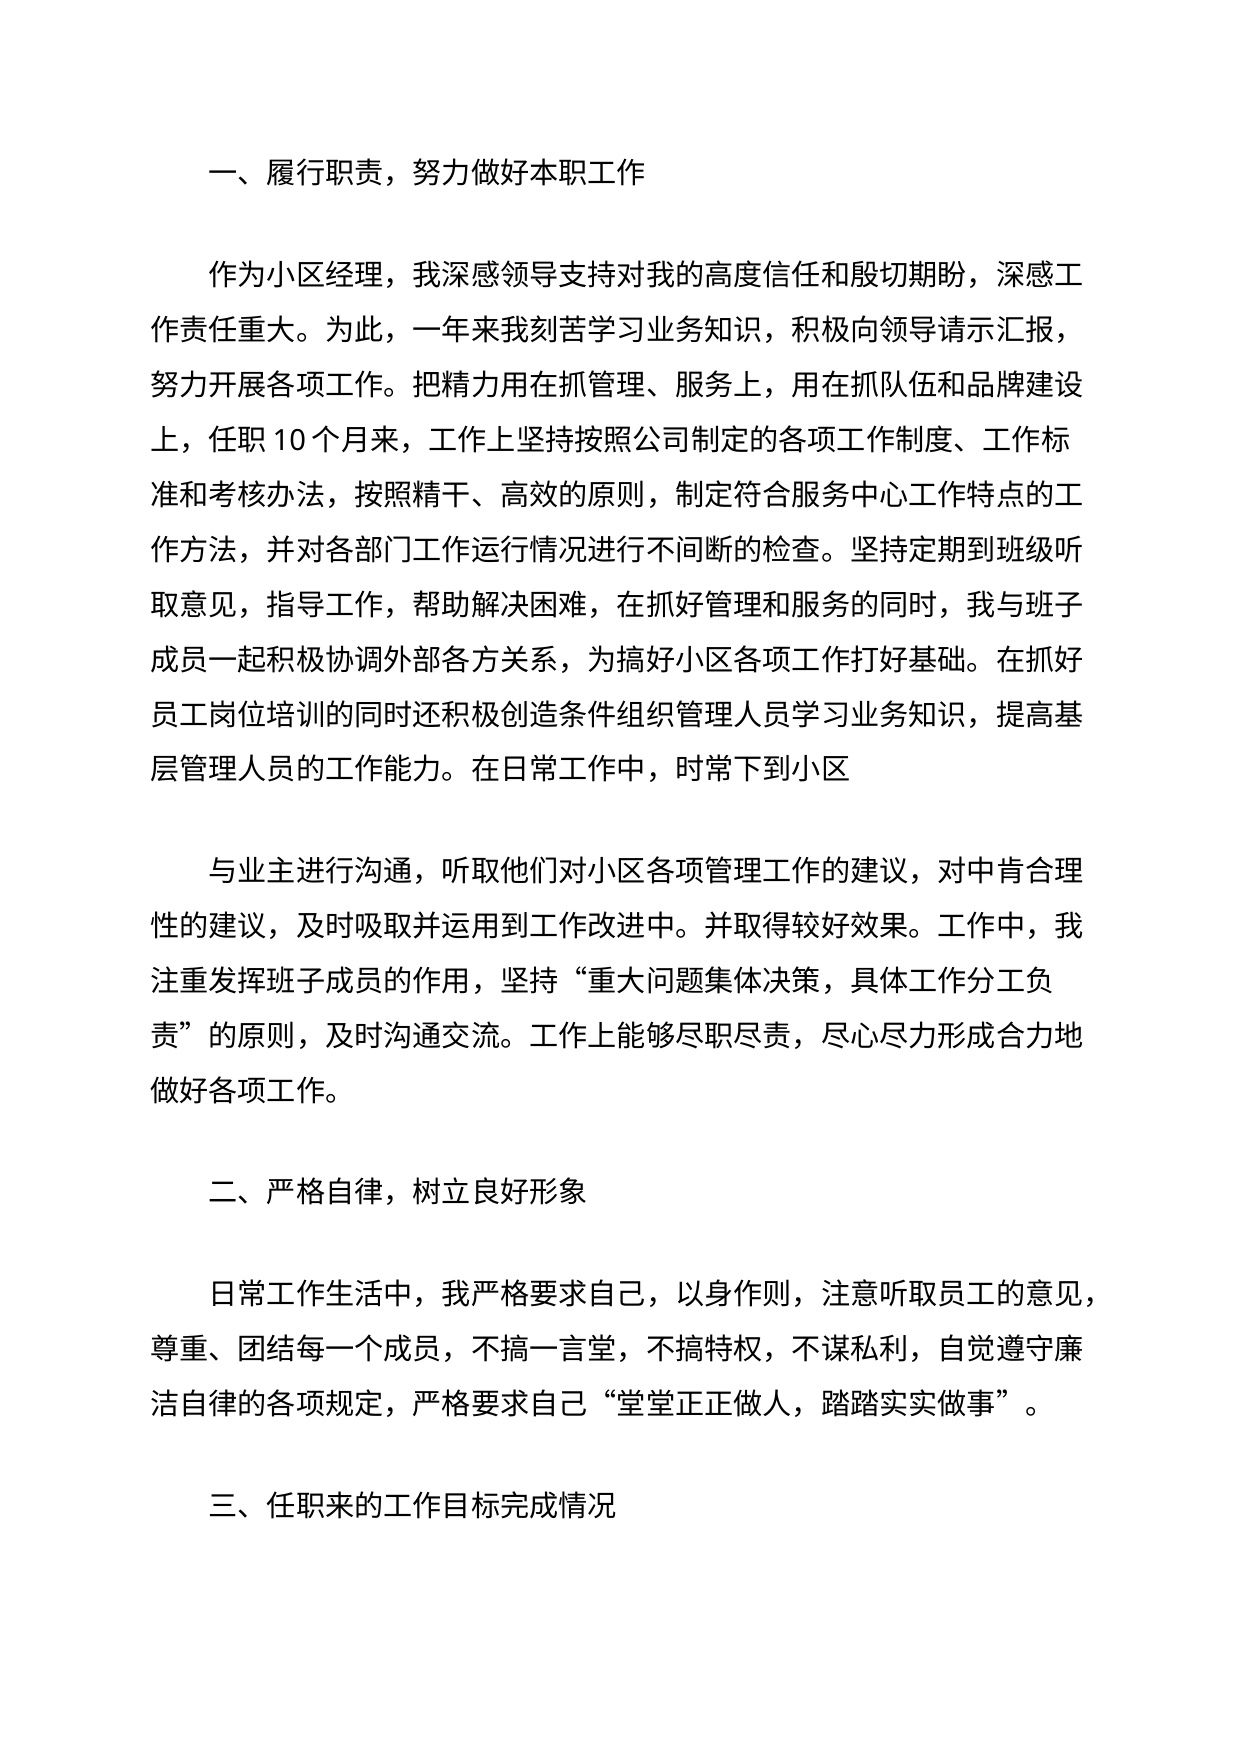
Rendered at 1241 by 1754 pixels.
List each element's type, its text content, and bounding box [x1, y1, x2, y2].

text 日常工作生活中，我严格要求自己，以身作则，注意听取员工的意见，尊重、团结每一个成员，不搞一言堂，不搞特权，不谋私利，自觉遵守廉洁自律的各项规定，严格要求自己“堂堂正正做人，踏踏实实做事”。 [150, 1271, 1090, 1423]
text 与业主进行沟通，听取他们对小区各项管理工作的建议，对中肯合理性的建议，及时吸取并运用到工作改进中。并取得较好效果。工作中，我注重发挥班子成员的作用，坚持“重大问题集体决策，具体工作分工负责”的原则，及时沟通交流。工作上能够尽职尽责，尽心尽力形成合力地做好各项工作。 [150, 848, 1090, 1109]
text 一、履行职责，努力做好本职工作 [150, 150, 1090, 192]
text 三、任职来的工作目标完成情况 [150, 1482, 1090, 1525]
text 作为小区经理，我深感领导支持对我的高度信任和殷切期盼，深感工作责任重大。为此，一年来我刻苦学习业务知识，积极向领导请示汇报，努力开展各项工作。把精力用在抓管理、服务上，用在抓队伍和品牌建设上，任职10个月来，工作上坚持按照公司制定的各项工作制度、工作标准和考核办法，按照精干、高效的原则，制定符合服务中心工作特点的工作方法，并对各部门工作运行情况进行不间断的检查。坚持定期到班级听取意见，指导工作，帮助解决困难，在抓好管理和服务的同时，我与班子成员一起积极协调外部各方关系，为搞好小区各项工作打好基础。在抓好员工岗位培训的同时还积极创造条件组织管理人员学习业务知识，提高基层管理人员的工作能力。在日常工作中，时常下到小区 [150, 252, 1090, 788]
text 二、严格自律，树立良好形象 [150, 1169, 1090, 1211]
